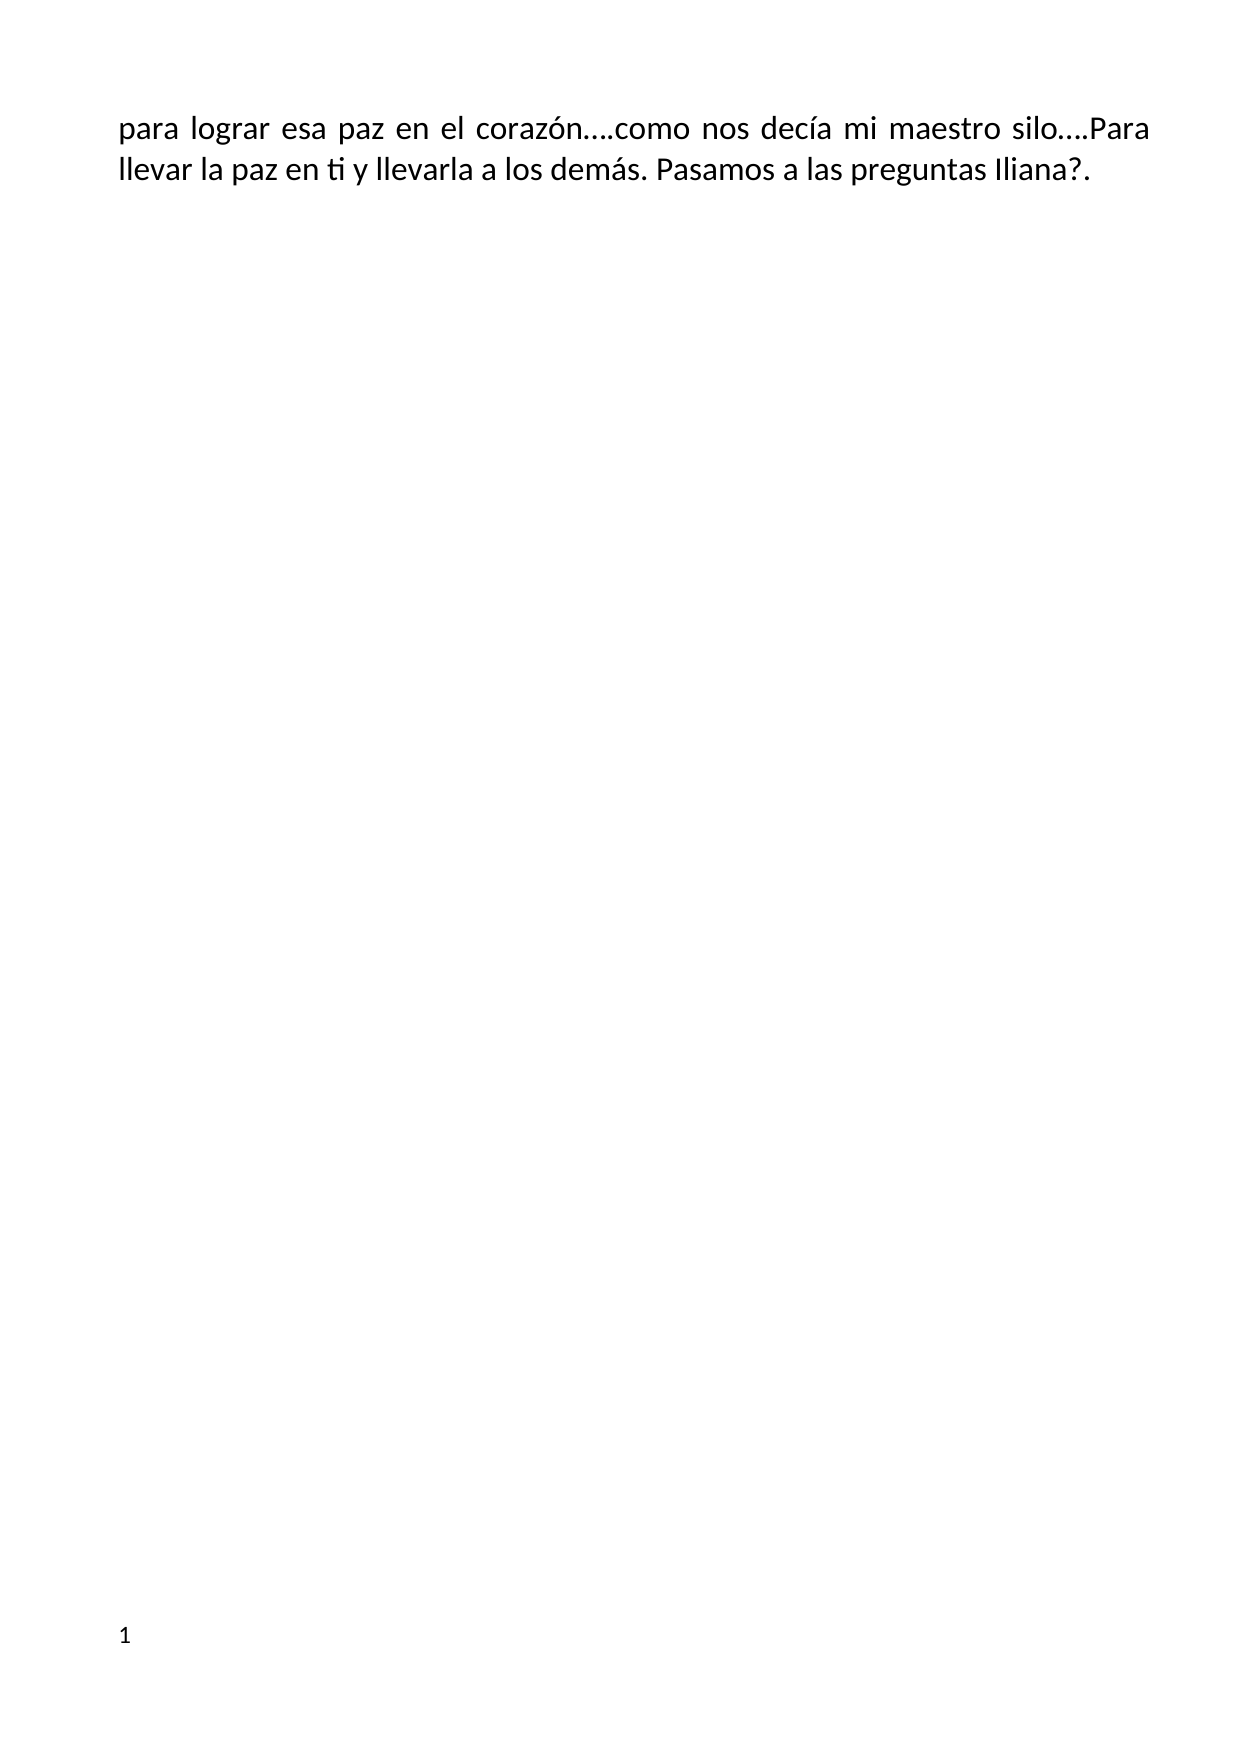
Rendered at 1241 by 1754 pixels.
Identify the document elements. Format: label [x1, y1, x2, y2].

text [118, 107, 1152, 188]
